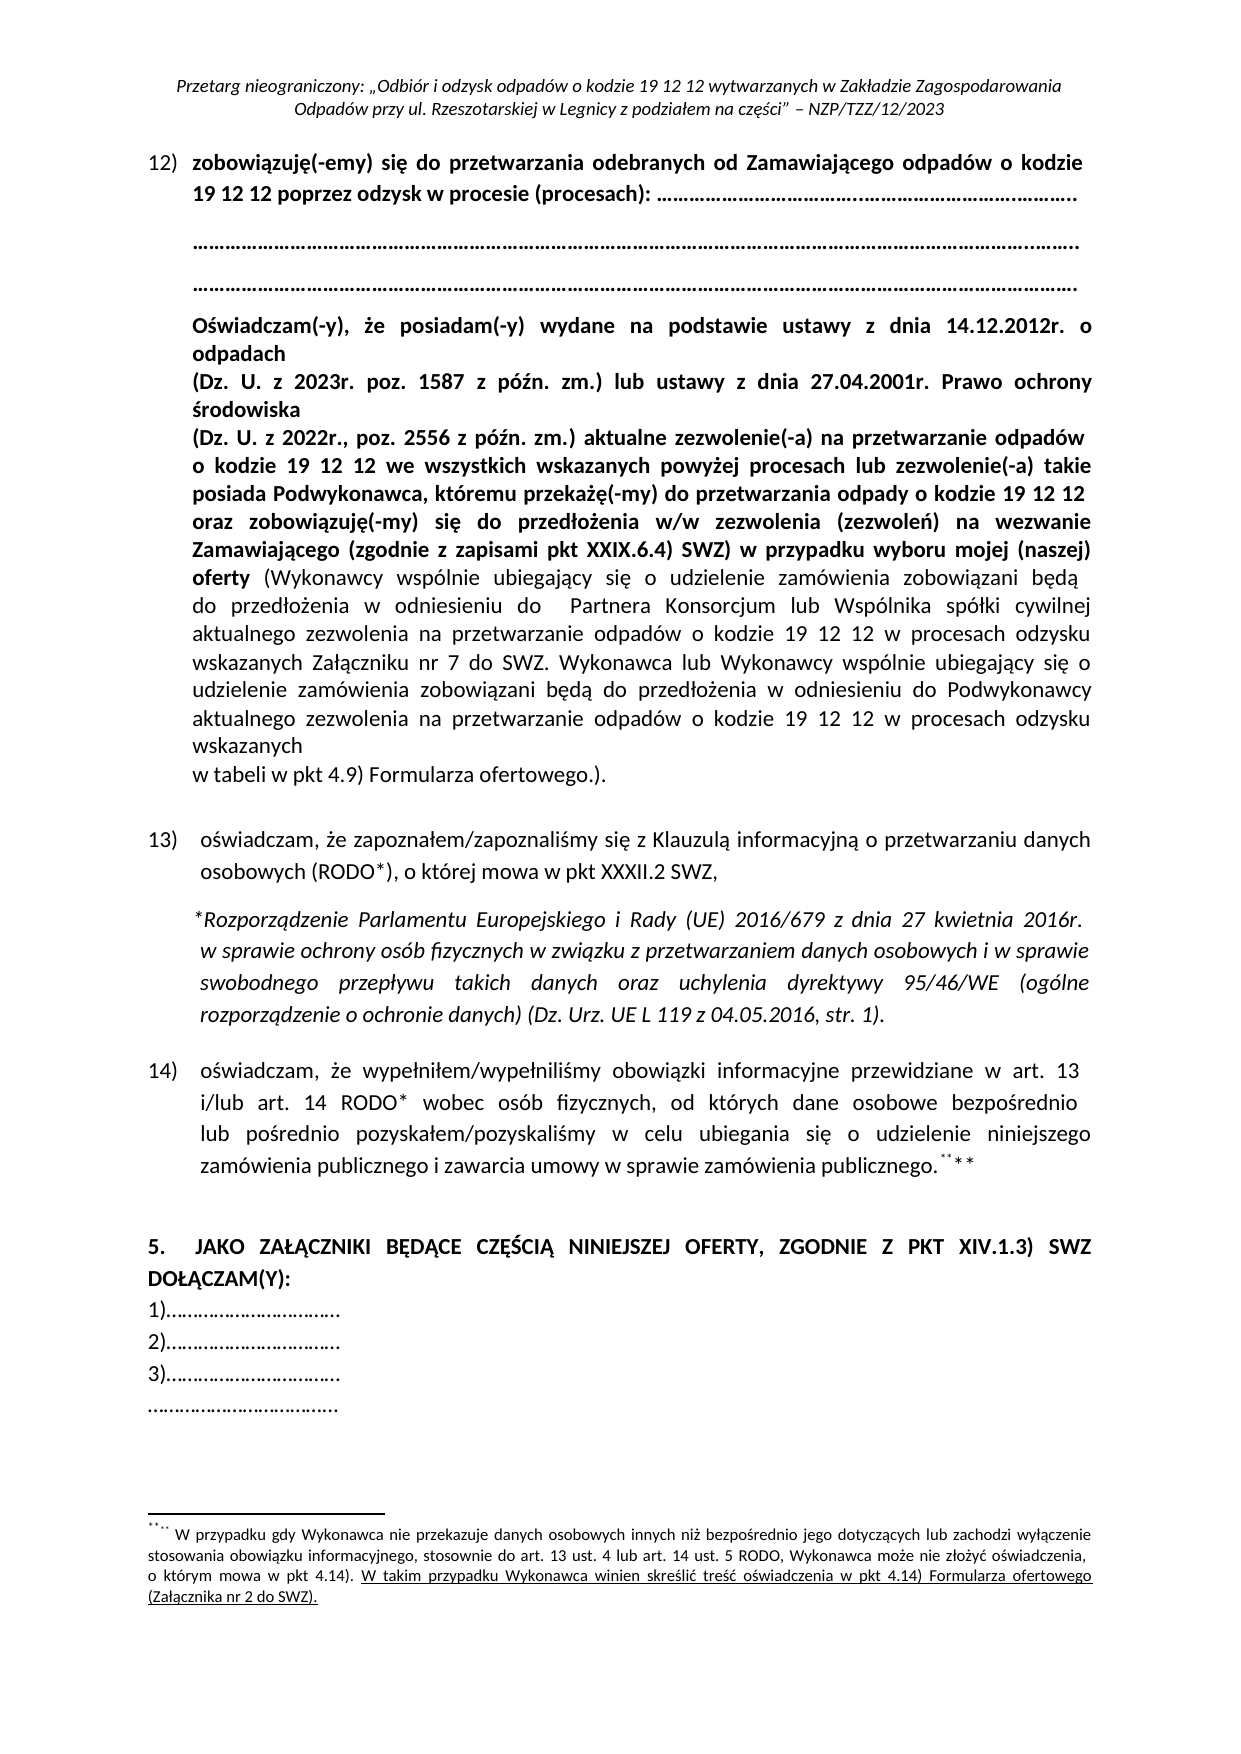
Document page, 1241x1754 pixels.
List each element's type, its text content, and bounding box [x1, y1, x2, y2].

text 1)…………………………… [148, 1296, 1093, 1324]
text 5. JAKO ZAŁĄCZNIKI BĘDĄCE CZĘŚCIĄ NINIEJSZEJ OFERTY, ZGODNIE Z PKT XIV.1.3) SWZ DOŁĄCZAM(Y): [148, 1232, 1093, 1292]
list Oświadczam(-y), że posiadam(-y) wydane na podstawie ustawy z dnia 14.12.2012r. o odpadach (Dz. U. z 2023r. poz. 1587 z późn. zm.) lub ustawy z dnia 27.04.2001r. Prawo ochrony środowiska (Dz. U. z 2022r., poz. 2556 z późn. zm.) aktualne zezwolenie(-a) na przetwarzanie odpadów o kodzie 19 12 12 we wszystkich wskazanych powyżej procesach lub zezwolenie(-a) takie posiada Podwykonawca, któremu przekażę(-my) do przetwarzania odpady o kodzie 19 12 12 oraz zobowiązuję(-my) się do przedłożenia w/w zezwolenia (zezwoleń) na wezwanie Zamawiającego (zgodnie z zapisami pkt XXIX.6.4) SWZ) w przypadku wyboru mojej (naszej) oferty (Wykonawcy wspólnie ubiegający się o udzielenie zamówienia zobowiązani będą do przedłożenia w odniesieniu do Partnera Konsorcjum lub Wspólnika spółki cywilnej aktualnego zezwolenia na przetwarzanie odpadów o kodzie 19 12 12 w procesach odzysku wskazanych Załączniku nr 7 do SWZ. Wykonawca lub Wykonawcy wspólnie ubiegający się o udzielenie zamówienia zobowiązani będą do przedłożenia w odniesieniu do Podwykonawcy aktualnego zezwolenia na przetwarzanie odpadów o kodzie 19 12 12 w procesach odzysku wskazanych w tabeli w pkt 4.9) Formularza ofertowego.). [192, 311, 1093, 788]
list ………………………………………………………………………………………………………………………………………………. [192, 269, 1093, 297]
text 3)…………………………… [148, 1359, 1093, 1387]
text ……………………………... [148, 1390, 1093, 1418]
list ………………………………………………………………………………………………………………………………………..…….. [192, 227, 1093, 255]
list oświadczam, że zapoznałem/zapoznaliśmy się z Klauzulą informacyjną o przetwarzaniu danych osobowych (RODO*), o której mowa w pkt XXXII.2 SWZ, [148, 825, 1093, 885]
text *Rozporządzenie Parlamentu Europejskiego i Rady (UE) 2016/679 z dnia 27 kwietnia 2016r. w sprawie ochrony osób fizycznych w związku z przetwarzaniem danych osobowych i w sprawie swobodnego przepływu takich danych oraz uchylenia dyrektywy 95/46/WE (ogólne rozporządzenie o ochronie danych) (Dz. Urz. UE L 119 z 04.05.2016, str. 1). [192, 905, 1093, 1028]
list zobowiązuję(-emy) się do przetwarzania odebranych od Zamawiającego odpadów o kodzie 19 12 12 poprzez odzysk w procesie (procesach): ………………………………..……………………….……….. [148, 148, 1093, 207]
list oświadczam, że wypełniłem/wypełniliśmy obowiązki informacyjne przewidziane w art. 13 i/lub art. 14 RODO* wobec osób fizycznych, od których dane osobowe bezpośrednio lub pośrednio pozyskałem/pozyskaliśmy w celu ubiegania się o udzielenie niniejszego zamówienia publicznego i zawarcia umowy w sprawie zamówienia publicznego.** [148, 1056, 1093, 1179]
text 2)…………………………… [148, 1327, 1093, 1355]
